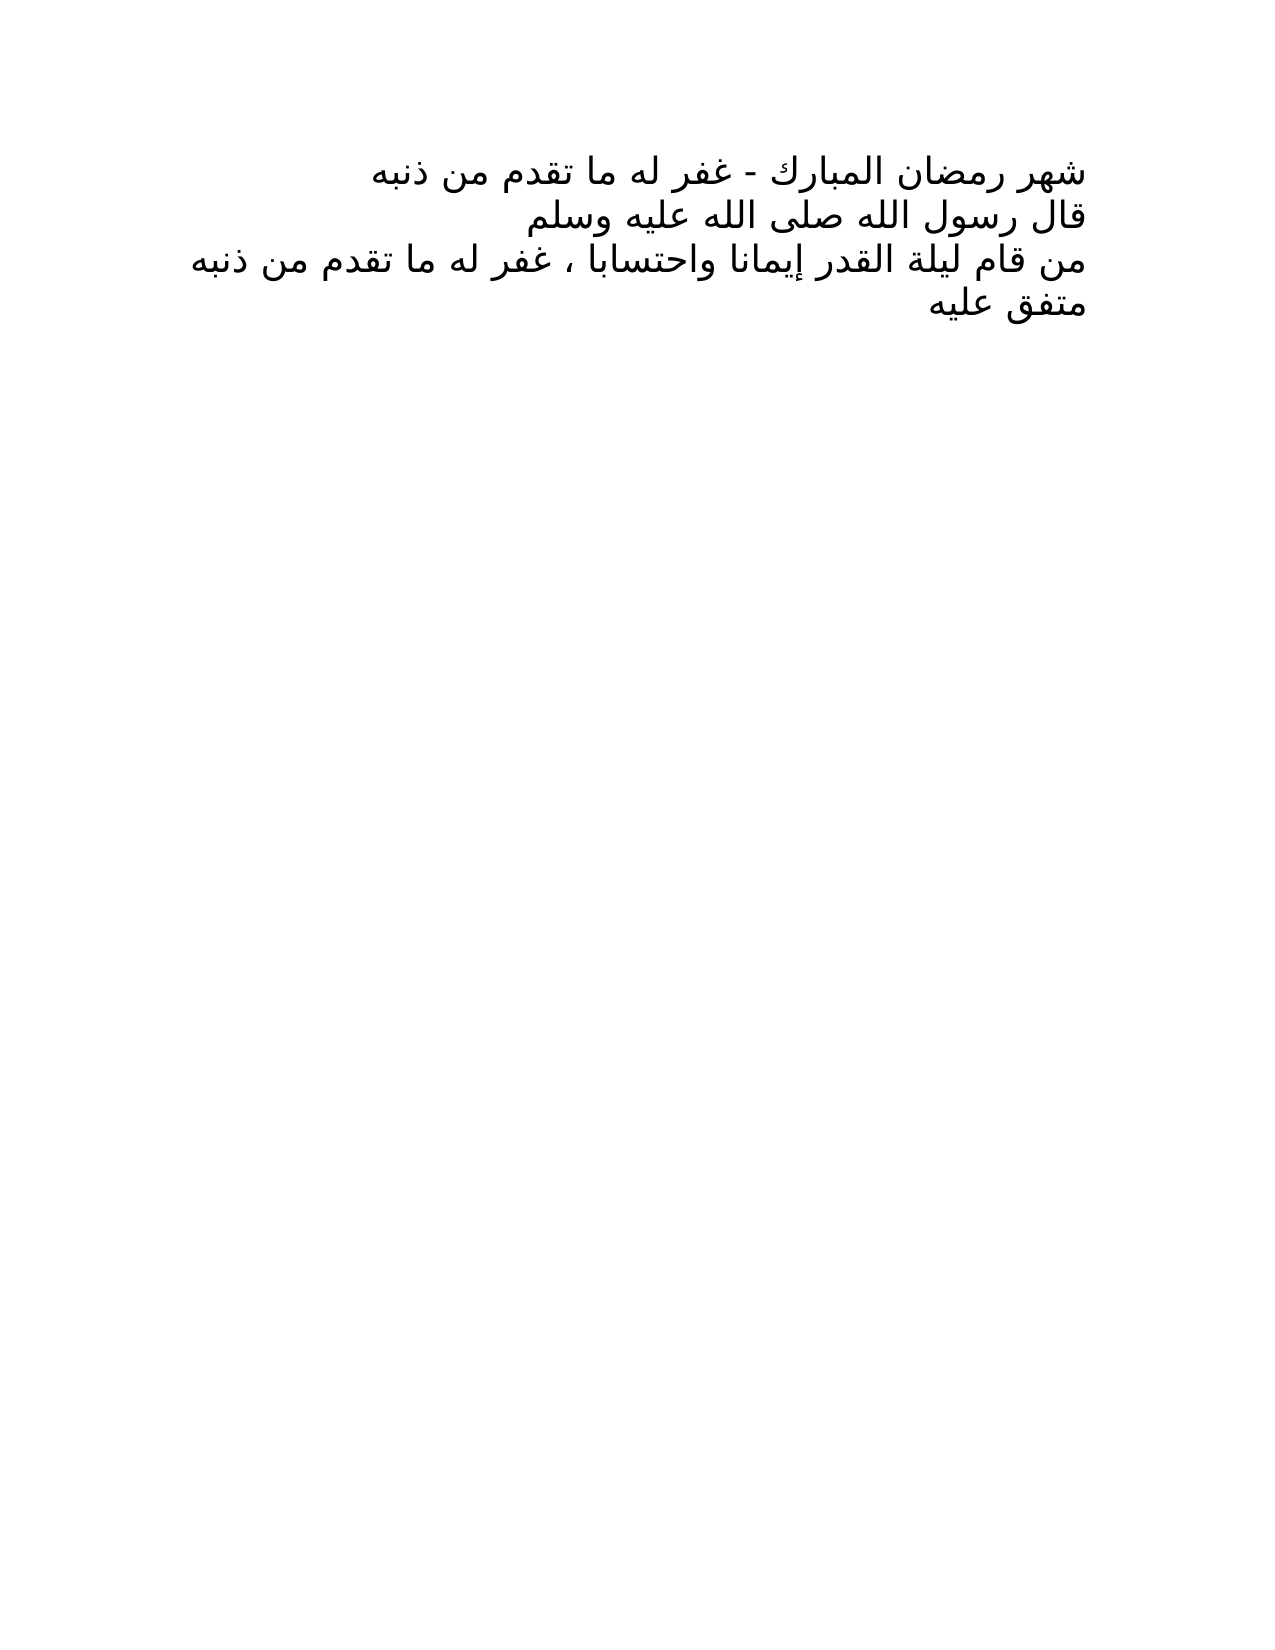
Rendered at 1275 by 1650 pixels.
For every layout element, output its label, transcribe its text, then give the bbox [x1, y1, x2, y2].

text شهر رمضان المبارك - غفر له ما تقدم من ذنبه [187, 150, 1087, 194]
text قال رسول الله صلى الله عليه وسلم [187, 194, 1087, 237]
text متفق عليه [187, 281, 1087, 324]
text من قام ليلة القدر إيمانا واحتسابا ، غفر له ما تقدم من ذنبه [187, 237, 1087, 281]
